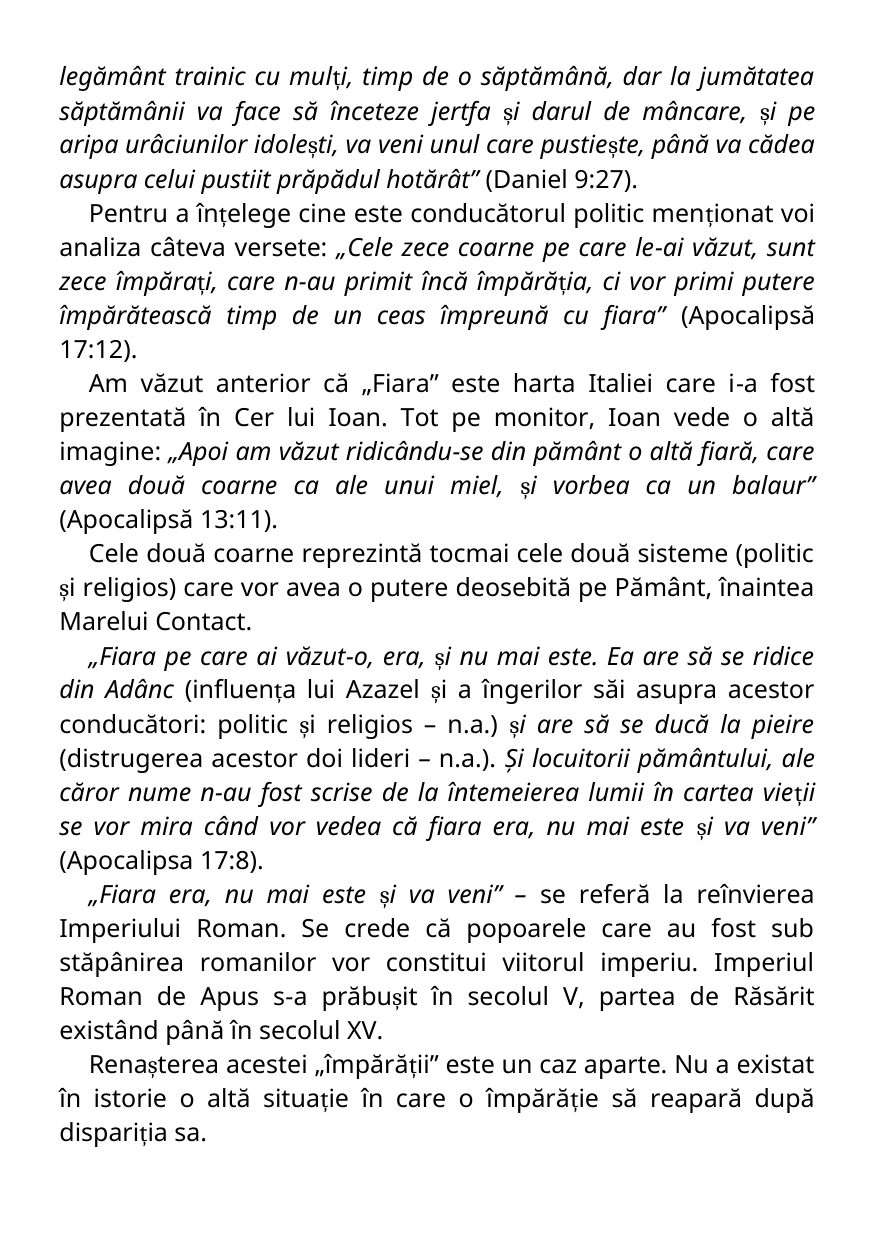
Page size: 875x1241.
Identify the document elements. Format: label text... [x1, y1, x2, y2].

text Renașterea acestei „împărății” este un caz aparte. Nu a existat în istorie o altă situație în care o împărăție să reapară după dispariția sa. [59, 1047, 815, 1149]
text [59, 59, 815, 195]
text „Fiara era, nu mai este și va veni” – se referă la reînvierea Imperiului Roman. Se crede că popoarele care au fost sub stăpânirea romanilor vor constitui viitorul imperiu. Imperiul Roman de Apus s-a prăbușit în secolul V, partea de Răsărit existând până în secolul XV. [59, 877, 815, 1047]
text Pentru a înțelege cine este conducătorul politic menționat voi analiza câteva versete: „Cele zece coarne pe care le-ai văzut, sunt zece împărați, care n-au primit încă împărăția, ci vor primi putere împărătească timp de un ceas împreună cu fiara” (Apocalipsă 17:12). [59, 195, 815, 366]
text „Fiara pe care ai văzut-o, era, și nu mai este. Ea are să se ridice din Adânc (influența lui Azazel și a îngerilor săi asupra acestor conducători: politic și religios – n.a.) și are să se ducă la pieire (distrugerea acestor doi lideri – n.a.). Şi locuitorii pământului, ale căror nume n-au fost scrise de la întemeierea lumii în cartea vieții se vor mira când vor vedea că fiara era, nu mai este și va veni” (Apocalipsa 17:8). [59, 638, 815, 877]
text Cele două coarne reprezintă tocmai cele două sisteme (politic și religios) care vor avea o putere deosebită pe Pământ, înaintea Marelui Contact. [59, 536, 815, 638]
text Am văzut anterior că „Fiara” este harta Italiei care i-a fost prezentată în Cer lui Ioan. Tot pe monitor, Ioan vede o altă imagine: „Apoi am văzut ridicându-se din pământ o altă fiară, care avea două coarne ca ale unui miel, și vorbea ca un balaur” (Apocalipsă 13:11). [59, 366, 815, 536]
